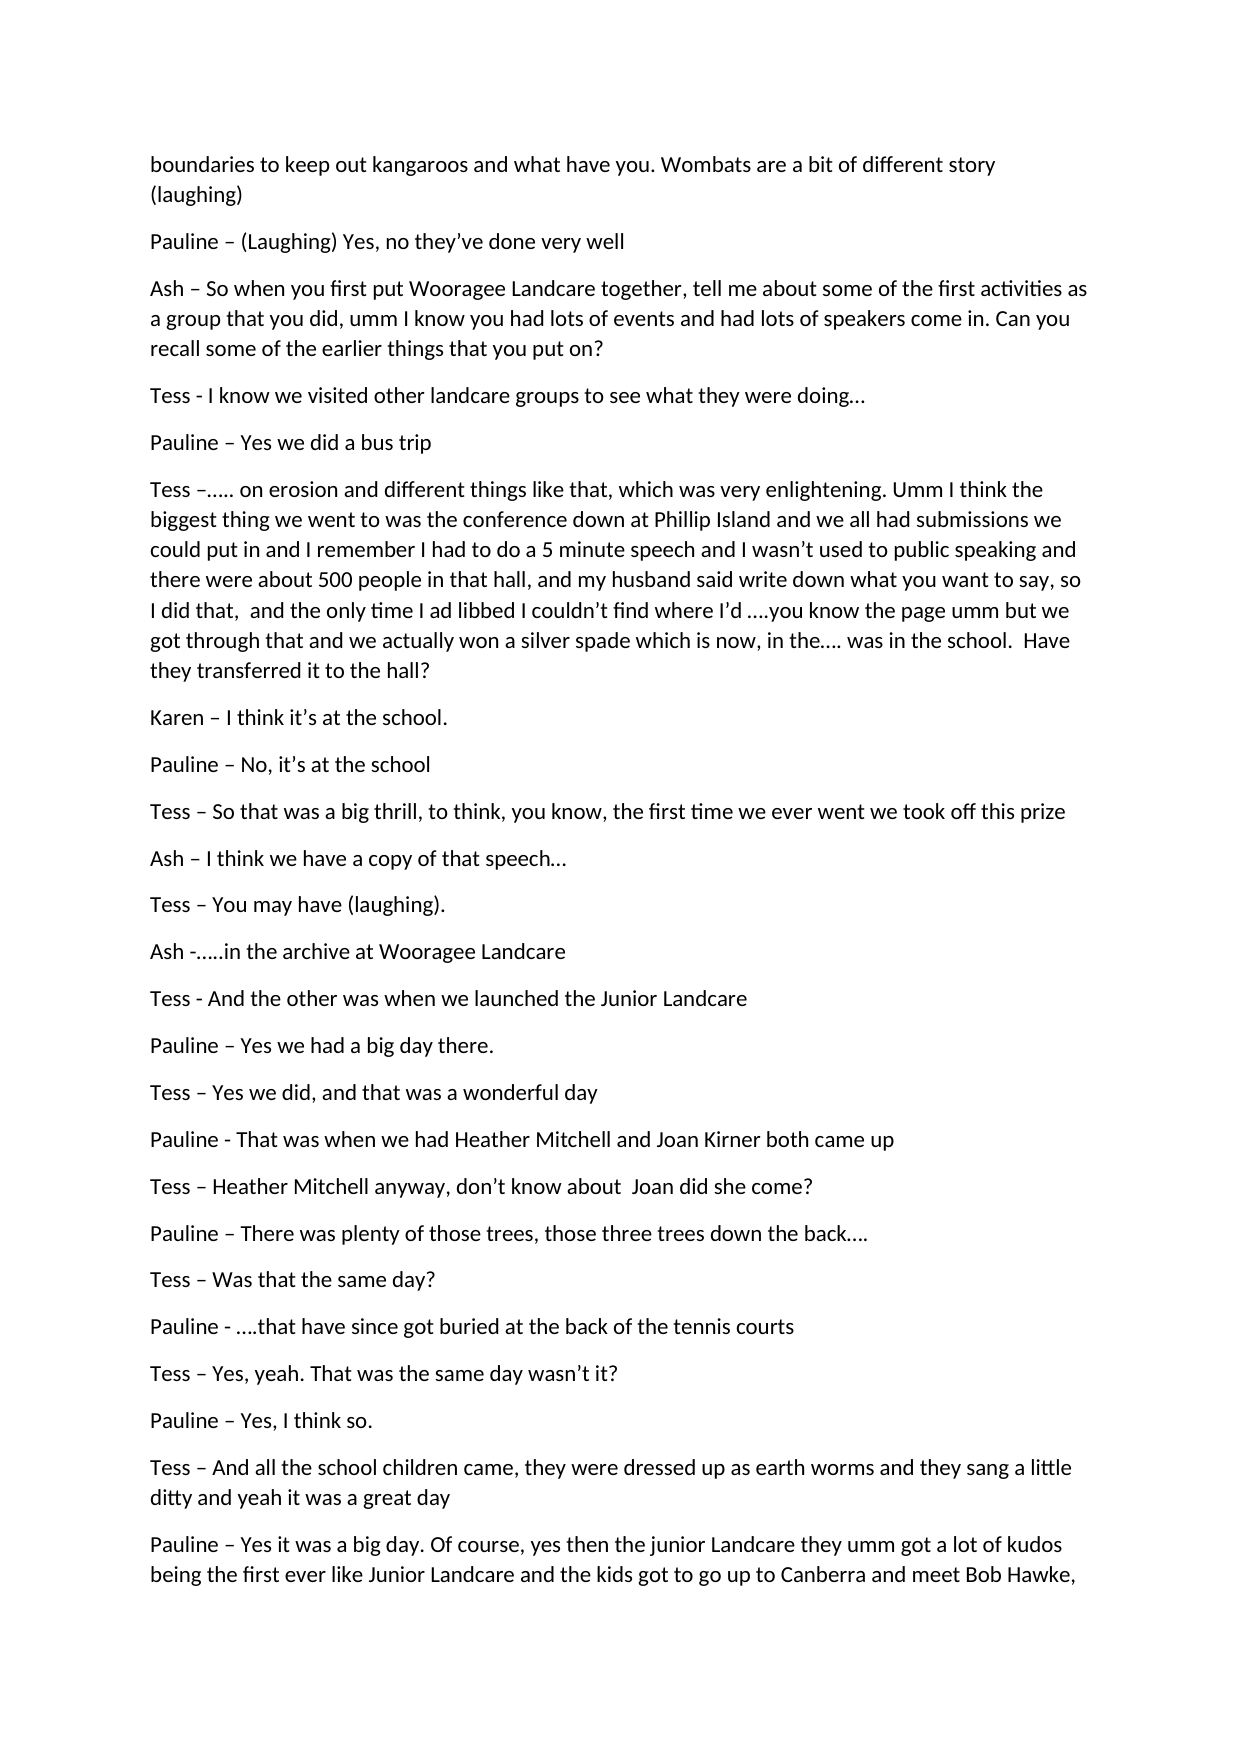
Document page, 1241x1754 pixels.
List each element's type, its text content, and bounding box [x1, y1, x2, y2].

text Tess – And all the school children came, they were dressed up as earth worms and they sang a little ditty and yeah it was a great day [150, 1453, 1090, 1511]
text Tess – Heather Mitchell anyway, don’t know about Joan did she come? [150, 1172, 1090, 1200]
text Pauline - ….that have since got buried at the back of the tennis courts [150, 1312, 1090, 1341]
text Pauline – Yes we had a big day there. [150, 1031, 1090, 1059]
text Pauline – There was plenty of those trees, those three trees down the back…. [150, 1219, 1090, 1247]
text Tess – Yes we did, and that was a wonderful day [150, 1078, 1090, 1106]
text Tess – So that was a big thrill, to think, you know, the first time we ever went we took off this prize [150, 797, 1090, 825]
text Pauline – Yes, I think so. [150, 1406, 1090, 1434]
text Pauline – Yes we did a bus trip [150, 428, 1090, 456]
text Pauline – (Laughing) Yes, no they’ve done very well [150, 227, 1090, 255]
text Pauline – No, it’s at the school [150, 750, 1090, 778]
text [150, 150, 1090, 208]
text Pauline - That was when we had Heather Mitchell and Joan Kirner both came up [150, 1125, 1090, 1153]
text Ash – I think we have a copy of that speech… [150, 844, 1090, 872]
text Tess - And the other was when we launched the Junior Landcare [150, 984, 1090, 1012]
text Tess - I know we visited other landcare groups to see what they were doing… [150, 381, 1090, 409]
text Tess – You may have (laughing). [150, 891, 1090, 919]
text Karen – I think it’s at the school. [150, 703, 1090, 731]
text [150, 1530, 1090, 1588]
text Tess – Yes, yeah. That was the same day wasn’t it? [150, 1359, 1090, 1387]
text Tess – Was that the same day? [150, 1266, 1090, 1294]
text Ash -…..in the archive at Wooragee Landcare [150, 937, 1090, 966]
text Ash – So when you first put Wooragee Landcare together, tell me about some of the first activities as a group that you did, umm I know you had lots of events and had lots of speakers come in. Can you recall some of the earlier things that you put on? [150, 274, 1090, 362]
text Tess –….. on erosion and different things like that, which was very enlightening. Umm I think the biggest thing we went to was the conference down at Phillip Island and we all had submissions we could put in and I remember I had to do a 5 minute speech and I wasn’t used to public speaking and there were about 500 people in that hall, and my husband said write down what you want to say, so I did that, and the only time I ad libbed I couldn’t find where I’d ….you know the page umm but we got through that and we actually won a silver spade which is now, in the…. was in the school. Have they transferred it to the hall? [150, 475, 1090, 684]
